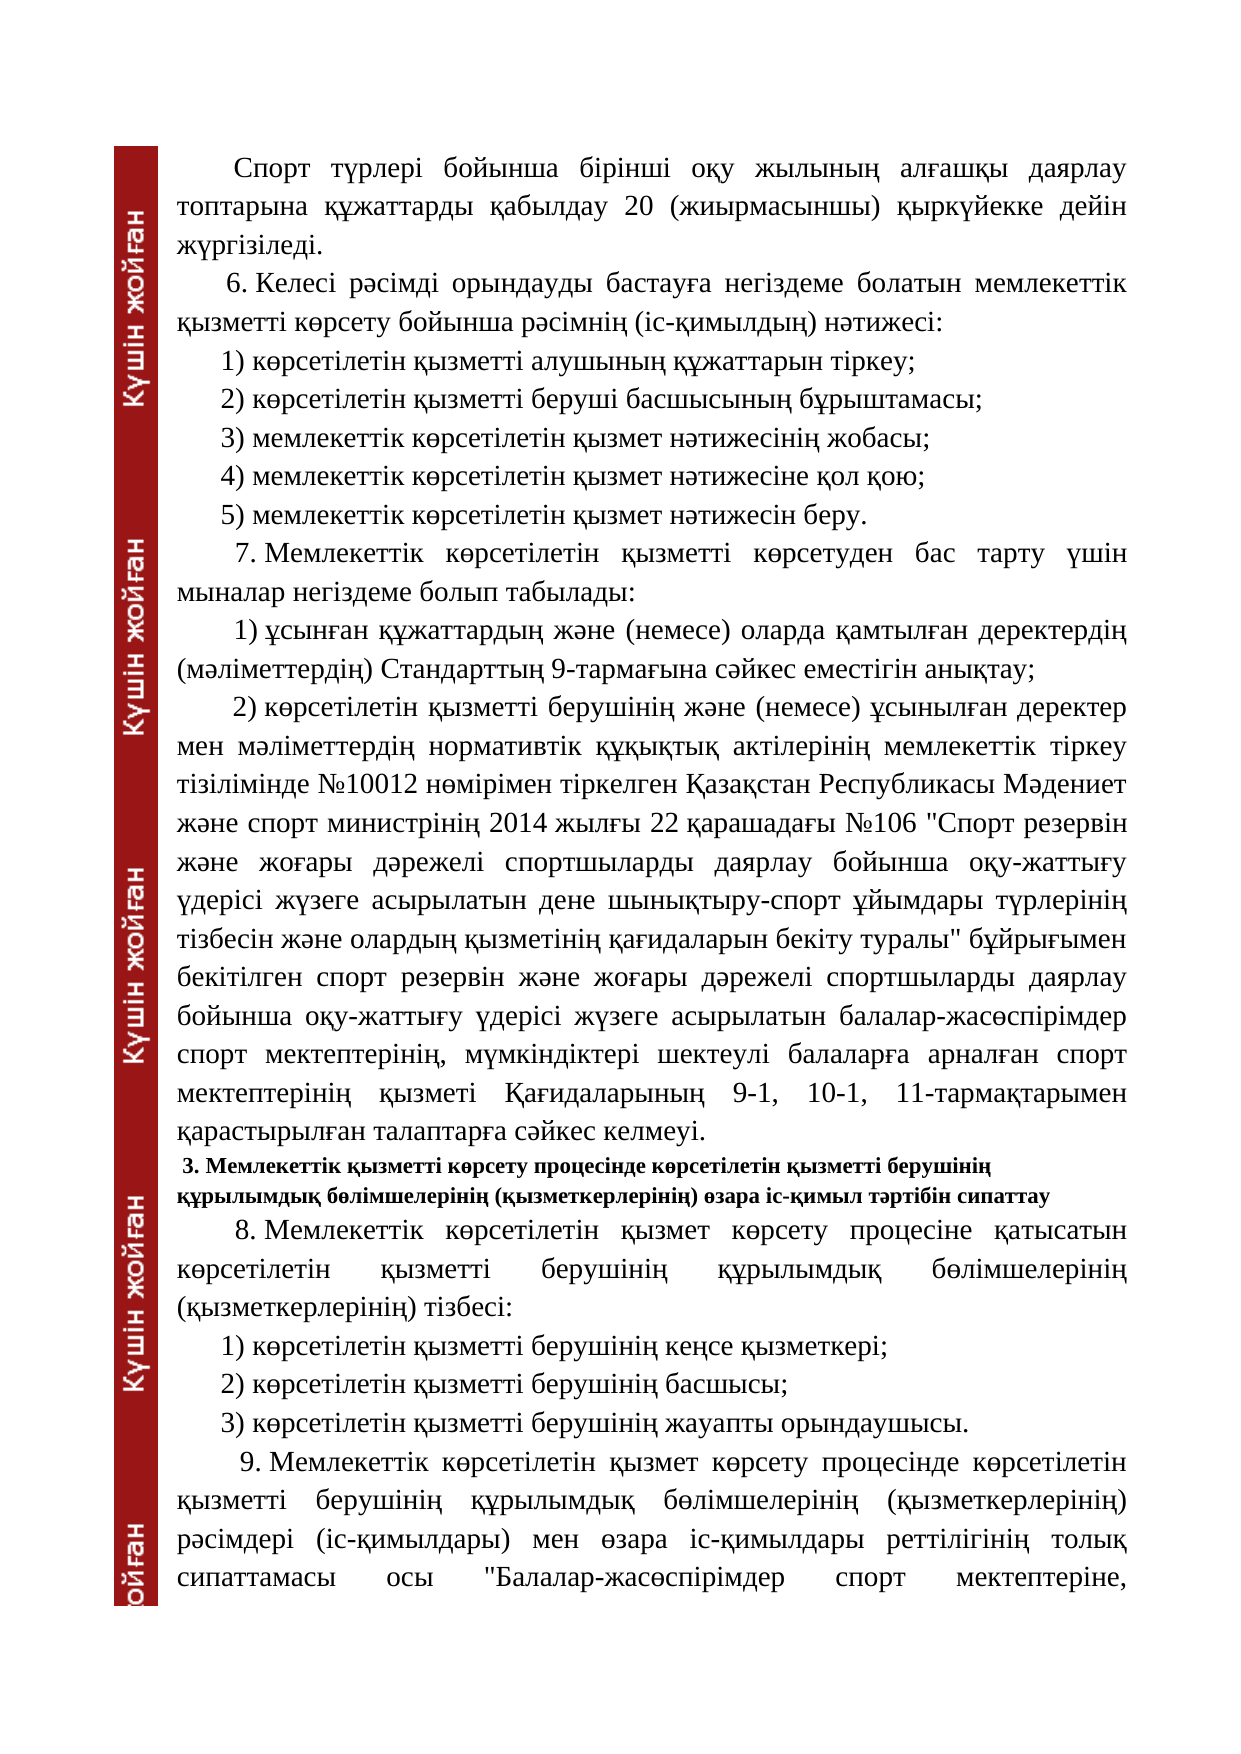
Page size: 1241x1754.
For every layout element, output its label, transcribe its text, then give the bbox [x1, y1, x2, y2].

picture [114, 607, 158, 612]
text 6. Келесі рәсімді орындауды бастауға негіздеме болатын мемлекеттік қызметті көрсету бойынша рәсімнің (іс-қимылдың) нәтижесі: [112, 266, 1128, 338]
picture [114, 338, 158, 343]
text 1) көрсетілетін қызметті алушының құжаттарын тіркеу; [112, 343, 1128, 376]
text 3) мемлекеттік көрсетілетін қызмет нәтижесінің жобасы; [112, 420, 1128, 453]
picture [114, 376, 158, 381]
text 2) көрсетілетін қызметті берушінің және (немесе) ұсынылған деректер мен мәліметтердің нормативтік құқықтық актілерінің мемлекеттік тіркеу тізілімінде №10012 нөмірімен тіркелген Қазақстан Республикасы Мәдениет және спорт министрінің 2014 жылғы 22 қарашадағы №106 "Спорт резервін және жоғары дәрежелі спортшыларды даярлау бойынша оқу-жаттығу үдерісі жүзеге асырылатын дене шынықтыру-спорт ұйымдары түрлерінің тізбесін және олардың қызметінің қағидаларын бекіту туралы" бұйрығымен бекітілген спорт резервін және жоғары дәрежелі спортшыларды даярлау бойынша оқу-жаттығу үдерісі жүзеге асырылатын балалар-жасөспірімдер спорт мектептерінің, мүмкіндіктері шектеулі балаларға арналған спорт мектептерінің қызметі Қағидаларының 9-1, 10-1, 11-тармақтарымен қарастырылған талаптарға сәйкес келмеуі. [112, 689, 1128, 1147]
text 2) көрсетілетін қызметті берушінің басшысы; [112, 1367, 1128, 1400]
text 3. Мемлекеттік қызметті көрсету процесінде көрсетілетін қызметті берушінің құрылымдық бөлімшелерінің (қызметкерлерінің) өзара іс-қимыл тәртібін сипаттау [112, 1152, 1128, 1209]
text 2) көрсетілетін қызметті беруші басшысының бұрыштамасы; [112, 381, 1128, 415]
picture [114, 1362, 158, 1367]
picture [114, 1323, 158, 1328]
picture [114, 1400, 158, 1405]
text 1) ұсынған құжаттардың және (немесе) оларда қамтылған деректердің (мәліметтердің) Стандарттың 9-тармағына сәйкес еместігін анықтау; [112, 612, 1128, 684]
text 4) мемлекеттік көрсетілетін қызмет нәтижесіне қол қою; [112, 458, 1128, 492]
text 3) көрсетілетін қызметті берушінің жауапты орындаушысы. [112, 1405, 1128, 1439]
picture [114, 415, 158, 420]
picture [114, 1439, 158, 1444]
text 7. Мемлекеттік көрсетілетін қызметті көрсетуден бас тарту үшін мыналар негіздеме болып табылады: [112, 535, 1128, 607]
text Спорт түрлері бойынша бірінші оқу жылының алғашқы даярлау топтарына құжаттарды қабылдау 20 (жиырмасыншы) қыркүйекке дейін жүргізіледі. [112, 150, 1128, 261]
text 8. Мемлекеттік көрсетілетін қызмет көрсету процесіне қатысатын көрсетілетін қызметті берушінің құрылымдық бөлімшелерінің (қызметкерлерінің) тізбесі: [112, 1212, 1128, 1323]
picture [114, 530, 158, 535]
picture [114, 261, 158, 266]
text 5) мемлекеттік көрсетілетін қызмет нәтижесін беру. [112, 497, 1128, 530]
picture [114, 1593, 158, 1606]
picture [114, 684, 158, 689]
picture [114, 146, 158, 150]
picture [114, 1147, 158, 1152]
picture [114, 453, 158, 458]
text 1) көрсетілетін қызметті берушінің кеңсе қызметкері; [112, 1328, 1128, 1362]
picture [114, 492, 158, 497]
